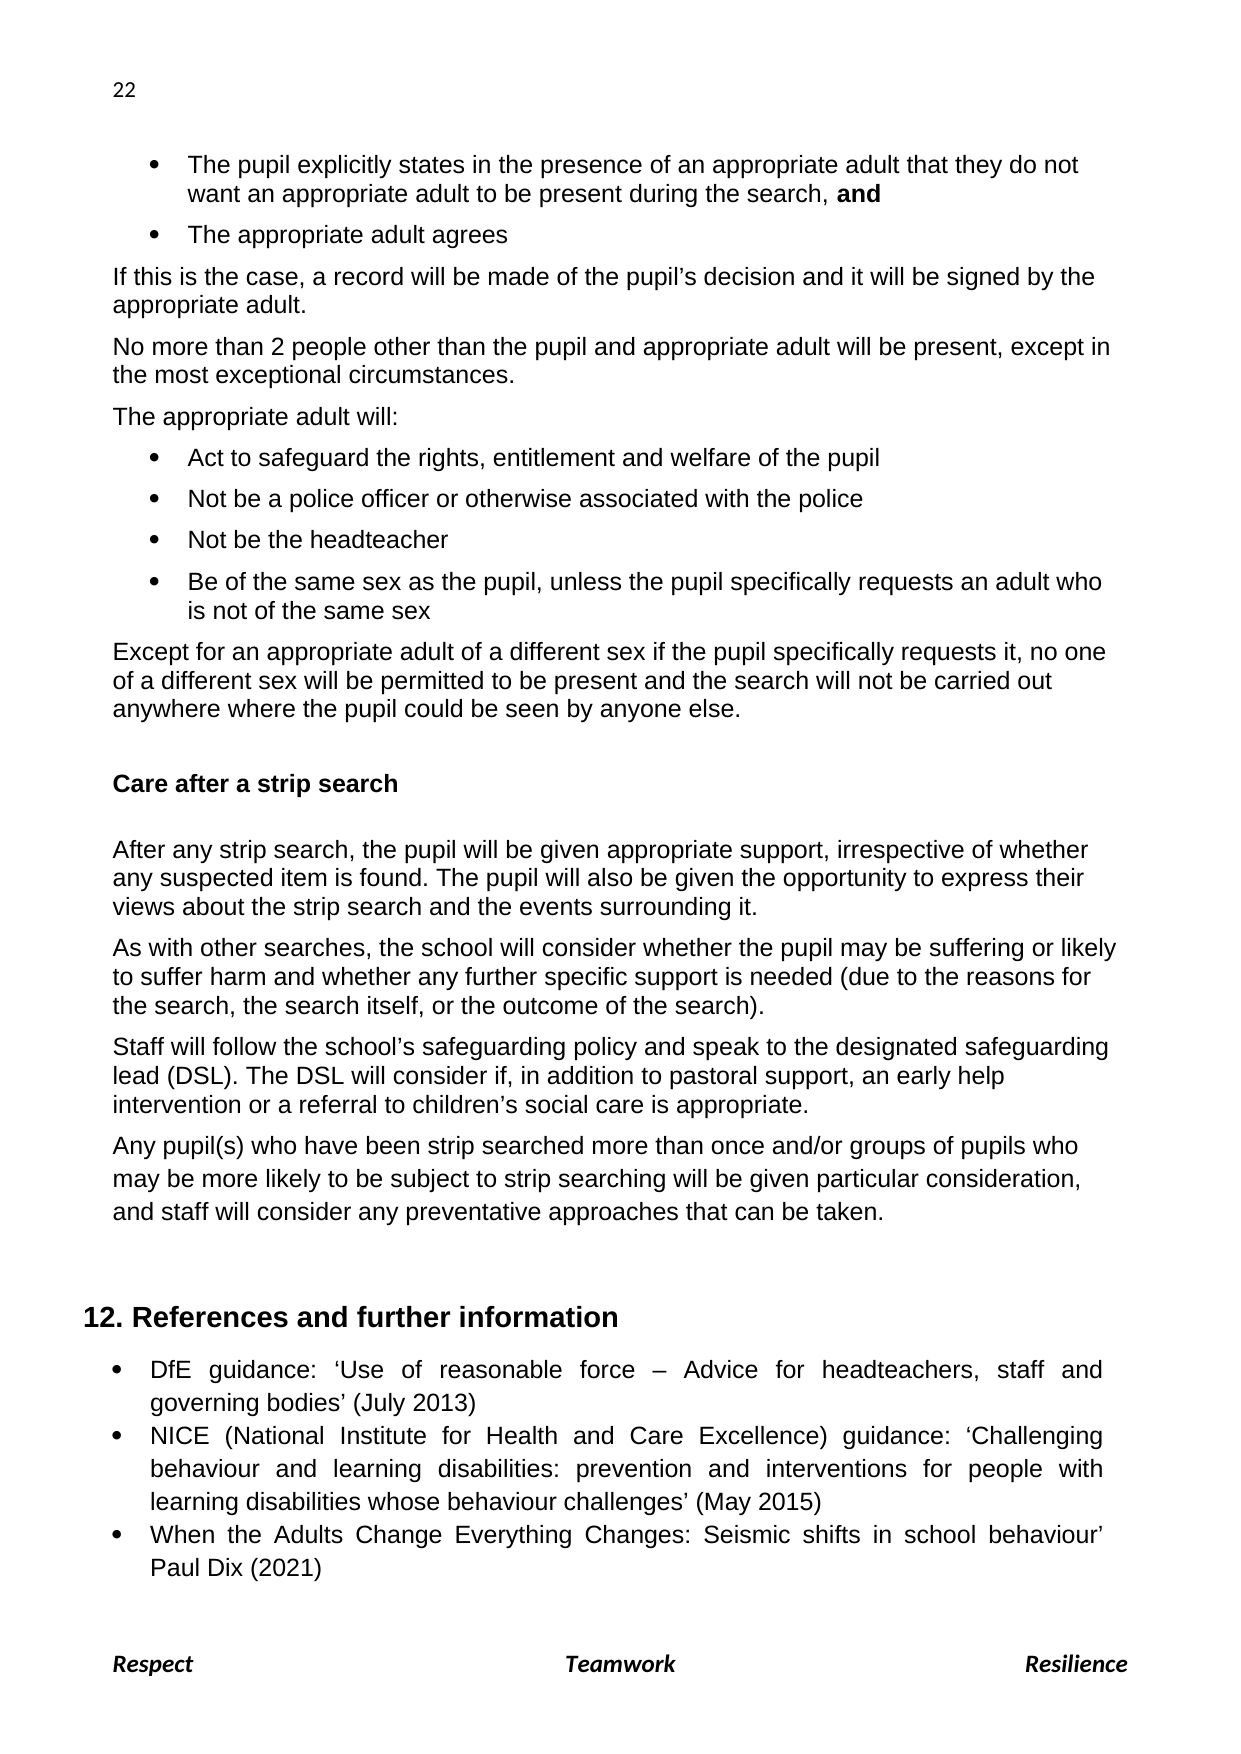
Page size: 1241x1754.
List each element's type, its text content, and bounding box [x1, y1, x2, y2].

list The appropriate adult agrees [150, 220, 1128, 249]
list DfE guidance: ‘Use of reasonable force – Advice for headteachers, staff and governing bodies’ (July 2013) [112, 1355, 1105, 1417]
text 12. References and further information [83, 1300, 1128, 1334]
text No more than 2 people other than the pupil and appropriate adult will be present, except in the most exceptional circumstances. [112, 331, 1128, 389]
text Staff will follow the school’s safeguarding policy and speak to the designated safeguarding lead (DSL). The DSL will consider if, in addition to pastoral support, an early help intervention or a referral to children’s social care is appropriate. [112, 1032, 1128, 1118]
text The appropriate adult will: [112, 401, 1128, 430]
text After any strip search, the pupil will be given appropriate support, irrespective of whether any suspected item is found. The pupil will also be given the opportunity to express their views about the strip search and the events surrounding it. [112, 835, 1128, 921]
text Except for an appropriate adult of a different sex if the pupil specifically requests it, no one of a different sex will be permitted to be present and the search will not be carried out anywhere where the pupil could be seen by anyone else. [112, 637, 1128, 723]
text Any pupil(s) who have been strip searched more than once and/or groups of pupils who may be more likely to be subject to strip searching will be given particular consideration, and staff will consider any preventative approaches that can be taken. [112, 1131, 1128, 1226]
list Be of the same sex as the pupil, unless the pupil specifically requests an adult who is not of the same sex [150, 567, 1128, 624]
text If this is the case, a record will be made of the pupil’s decision and it will be signed by the appropriate adult. [112, 261, 1128, 319]
text As with other searches, the school will consider whether the pupil may be suffering or likely to suffer harm and whether any further specific support is needed (due to the reasons for the search, the search itself, or the outcome of the search). [112, 933, 1128, 1020]
list Not be a police officer or otherwise associated with the police [150, 484, 1128, 513]
list NICE (National Institute for Health and Care Excellence) guidance: ‘Challenging behaviour and learning disabilities: prevention and interventions for people with learning disabilities whose behaviour challenges’ (May 2015) [112, 1421, 1105, 1516]
list When the Adults Change Everything Changes: Seismic shifts in school behaviour’ Paul Dix (2021) [112, 1520, 1105, 1582]
text Care after a strip search [112, 769, 1128, 797]
list Not be the headteacher [150, 525, 1128, 554]
list Act to safeguard the rights, entitlement and welfare of the pupil [150, 443, 1128, 472]
list The pupil explicitly states in the presence of an appropriate adult that they do not want an appropriate adult to be present during the search, and [150, 150, 1128, 208]
